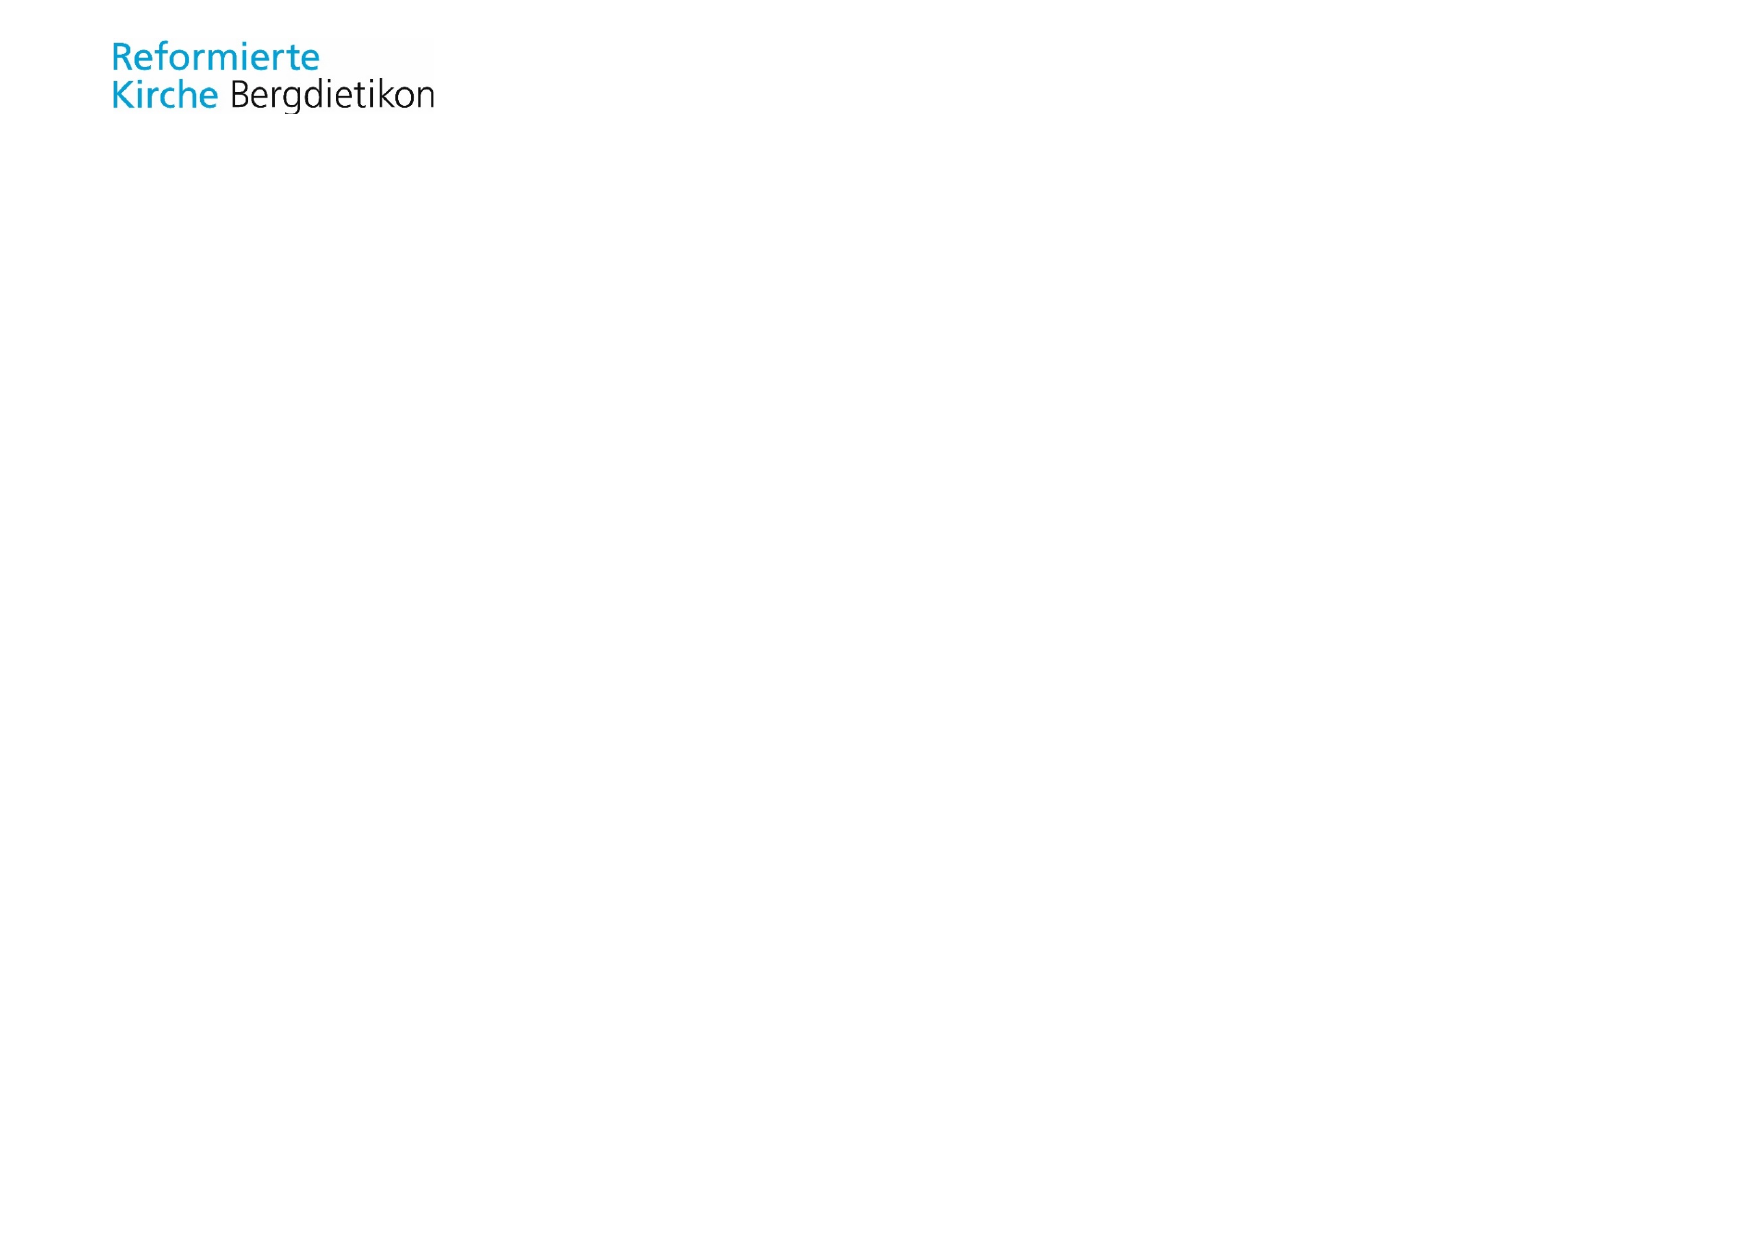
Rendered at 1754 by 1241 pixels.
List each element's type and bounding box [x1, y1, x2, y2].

picture [111, 38, 434, 114]
